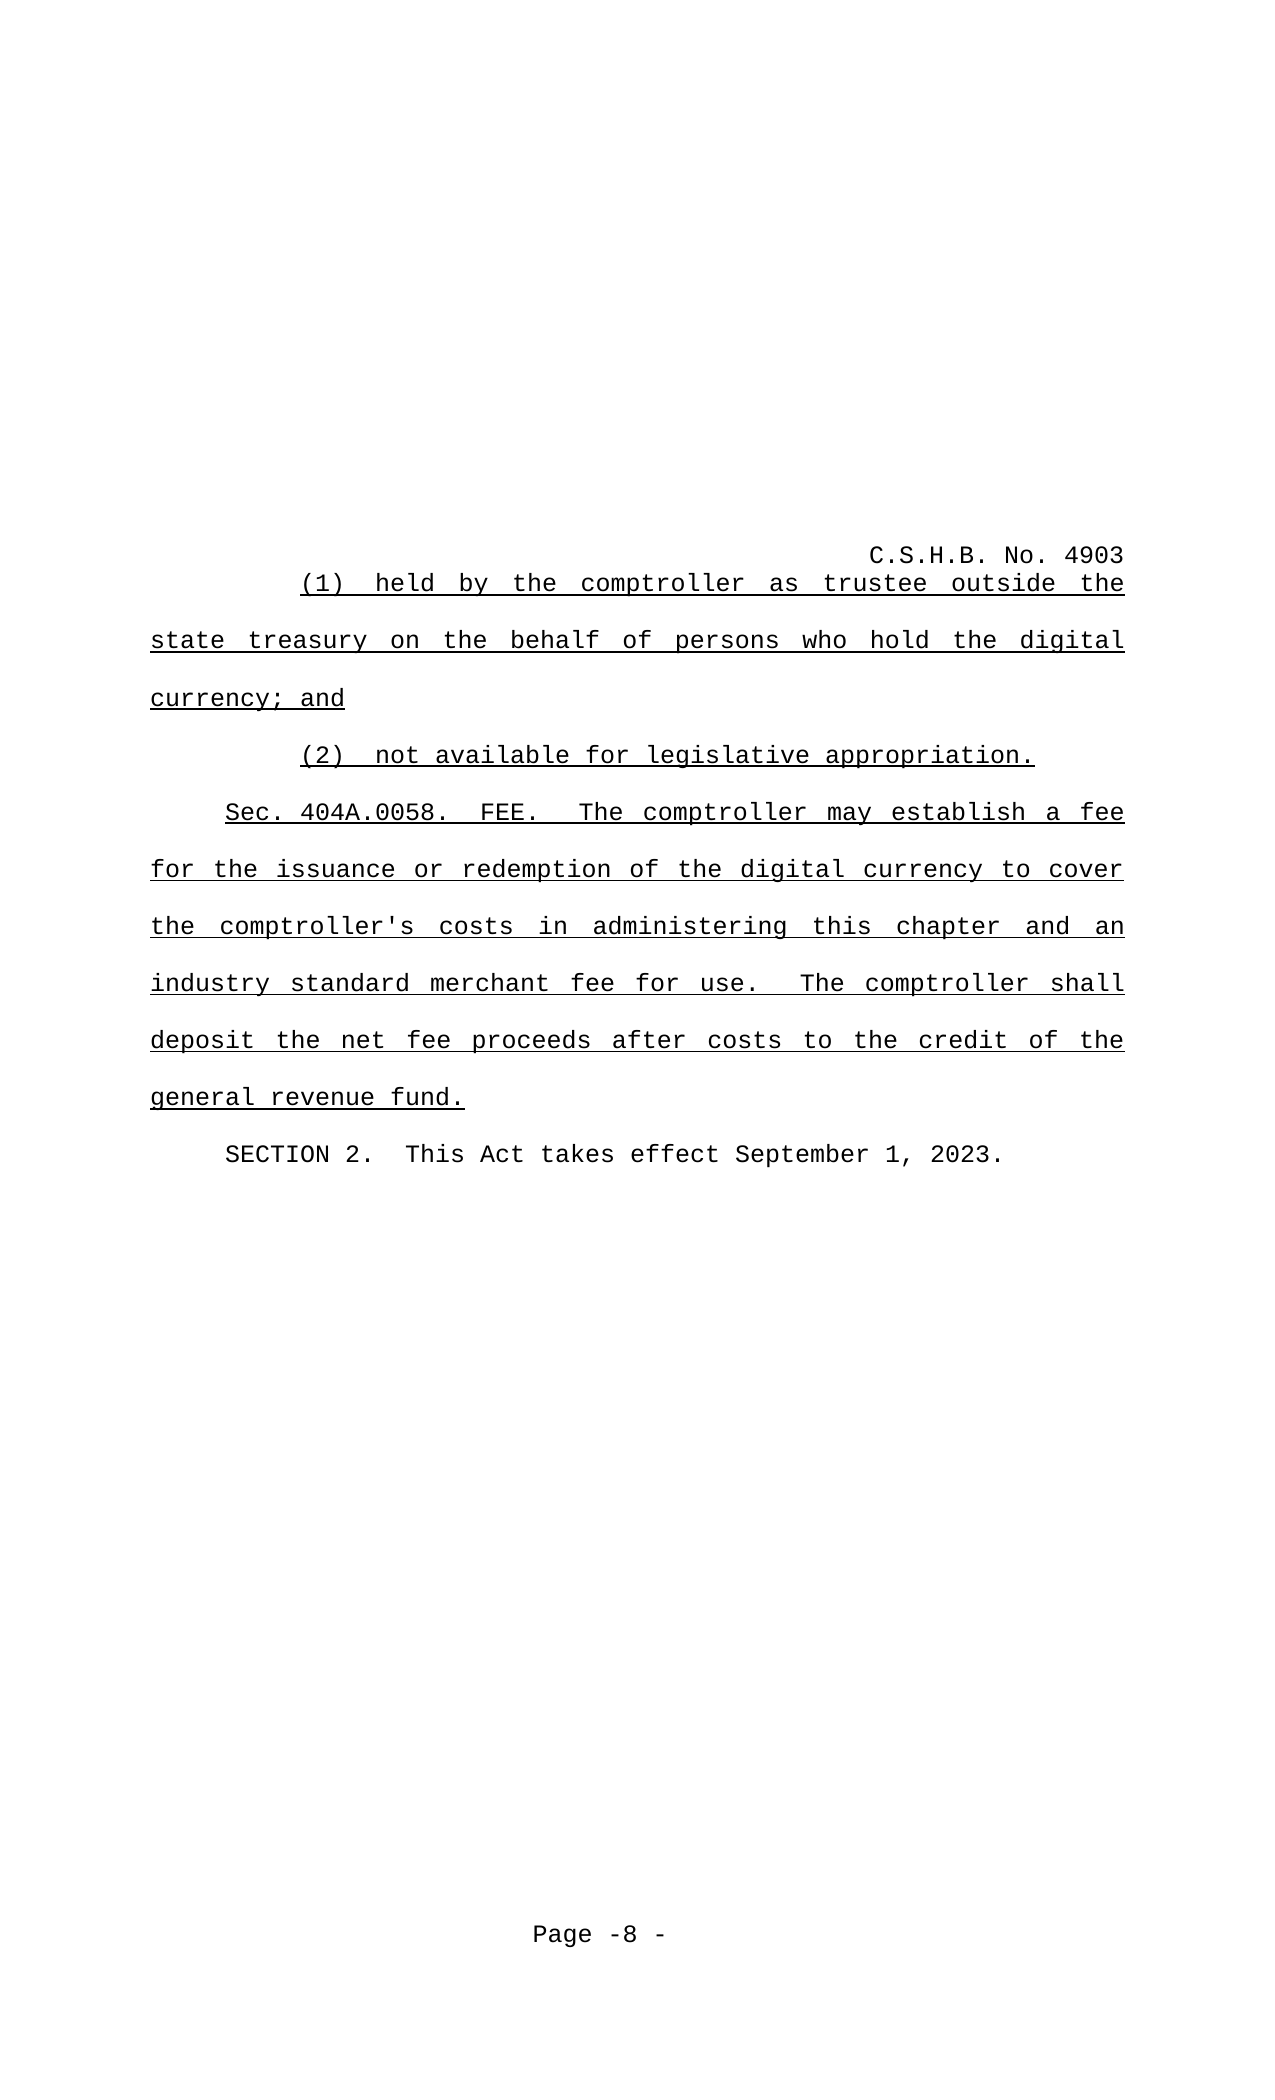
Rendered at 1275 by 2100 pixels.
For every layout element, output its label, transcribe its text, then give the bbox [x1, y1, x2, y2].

text (1) held by the comptroller as trustee outside the state treasury on the behalf of persons who hold the digital currency; and [150, 571, 1125, 651]
text Sec. 404A.0058. FEE. The comptroller may establish a fee for the issuance or redemption of the digital currency to cover the comptroller's costs in administering this chapter and an industry standard merchant fee for use. The comptroller shall deposit the net fee proceeds after costs to the credit of the general revenue fund. [150, 1052, 1125, 1113]
text Sec. 404A.0058. FEE. The comptroller may establish a fee for the issuance or redemption of the digital currency to cover the comptroller's costs in administering this chapter and an industry standard merchant fee for use. The comptroller shall deposit the net fee proceeds after costs to the credit of the general revenue fund. [150, 995, 1125, 1051]
text Sec. 404A.0058. FEE. The comptroller may establish a fee for the issuance or redemption of the digital currency to cover the comptroller's costs in administering this chapter and an industry standard merchant fee for use. The comptroller shall deposit the net fee proceeds after costs to the credit of the general revenue fund. [150, 799, 1125, 937]
text Sec. 404A.0058. FEE. The comptroller may establish a fee for the issuance or redemption of the digital currency to cover the comptroller's costs in administering this chapter and an industry standard merchant fee for use. The comptroller shall deposit the net fee proceeds after costs to the credit of the general revenue fund. [150, 938, 1125, 994]
text SECTION 2. This Act takes effect September 1, 2023. [150, 1142, 1125, 1170]
text (1) held by the comptroller as trustee outside the state treasury on the behalf of persons who hold the digital currency; and [150, 653, 1125, 713]
text (2) not available for legislative appropriation. [150, 742, 1125, 771]
